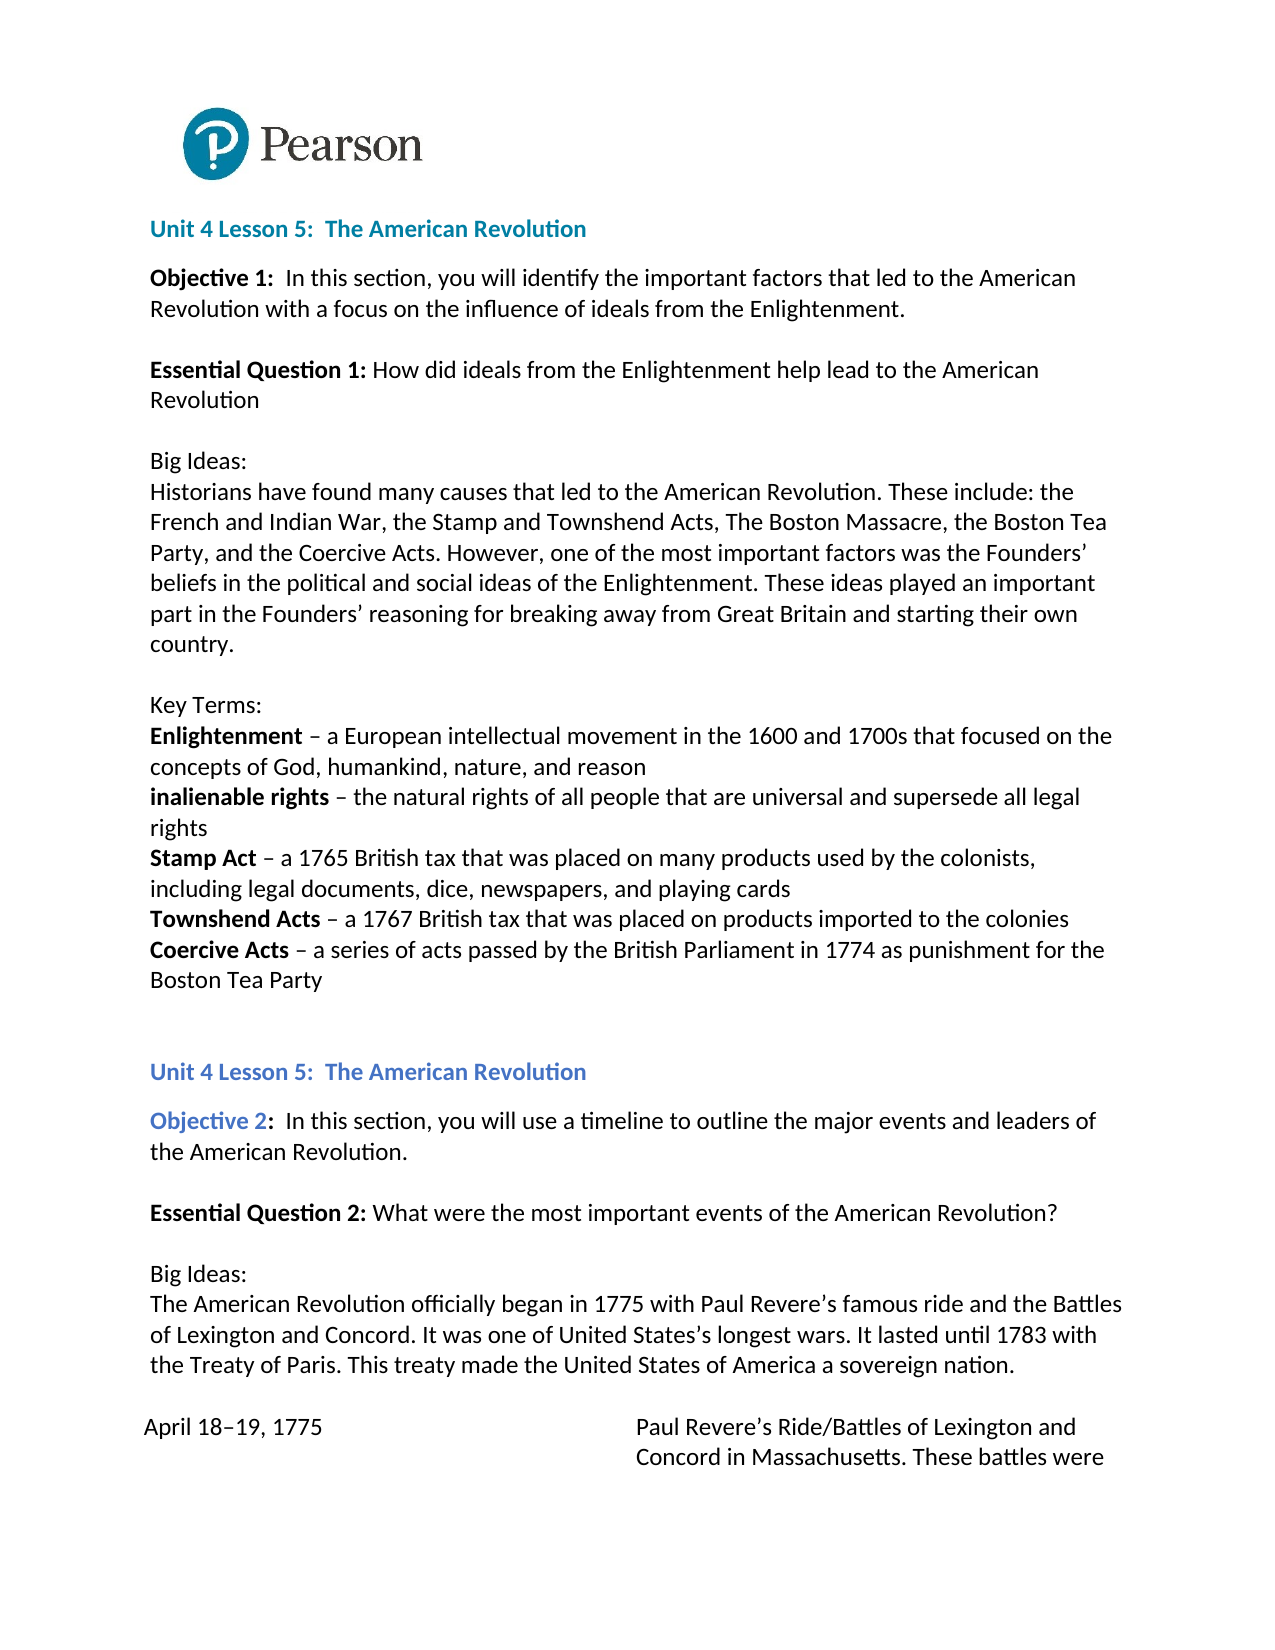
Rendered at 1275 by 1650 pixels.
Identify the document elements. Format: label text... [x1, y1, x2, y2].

table_header Paul Revere’s Ride/Battles of Lexington and Concord in Massachusetts. These battles were the start of the American Revolution. [625, 1411, 1116, 1472]
table_header April 18–19, 1775 [133, 1411, 624, 1472]
text Enlightenment – a European intellectual movement in the 1600 and 1700s that focused on the concepts of God, humankind, nature, and reason [150, 720, 1125, 781]
picture [150, 75, 455, 213]
text Historians have found many causes that led to the American Revolution. These include: the French and Indian War, the Stamp and Townshend Acts, The Boston Massacre, the Boston Tea Party, and the Coercive Acts. However, one of the most important factors was the Founders’ beliefs in the political and social ideas of the Enlightenment. These ideas played an important part in the Founders’ reasoning for breaking away from Great Britain and starting their own country. [150, 476, 1125, 659]
text Objective 2: In this section, you will use a timeline to outline the major events and leaders of the American Revolution. [150, 1105, 1125, 1166]
text Essential Question 2: What were the most important events of the American Revolution? [150, 1197, 1125, 1227]
text Townshend Acts – a 1767 British tax that was placed on products imported to the colonies [150, 903, 1125, 934]
text inalienable rights – the natural rights of all people that are universal and supersede all legal rights [150, 781, 1125, 842]
text Essential Question 1: How did ideals from the Enlightenment help lead to the American Revolution [150, 354, 1125, 415]
text Unit 4 Lesson 5: The American Revolution [150, 1056, 1125, 1086]
text Objective 1: In this section, you will identify the important factors that led to the American Revolution with a focus on the influence of ideals from the Enlightenment. [150, 262, 1125, 323]
text Stamp Act – a 1765 British tax that was placed on many products used by the colonists, including legal documents, dice, newspapers, and playing cards [150, 842, 1125, 903]
text Coercive Acts – a series of acts passed by the British Parliament in 1774 as punishment for the Boston Tea Party [150, 934, 1125, 995]
text Big Ideas: [150, 1258, 1125, 1288]
text Unit 4 Lesson 5: The American Revolution [150, 213, 1125, 243]
text Big Ideas: [150, 445, 1125, 476]
text Key Terms: [150, 689, 1125, 720]
text The American Revolution officially began in 1775 with Paul Revere’s famous ride and the Battles of Lexington and Concord. It was one of United States’s longest wars. It lasted until 1783 with the Treaty of Paris. This treaty made the United States of America a sovereign nation. [150, 1288, 1125, 1380]
